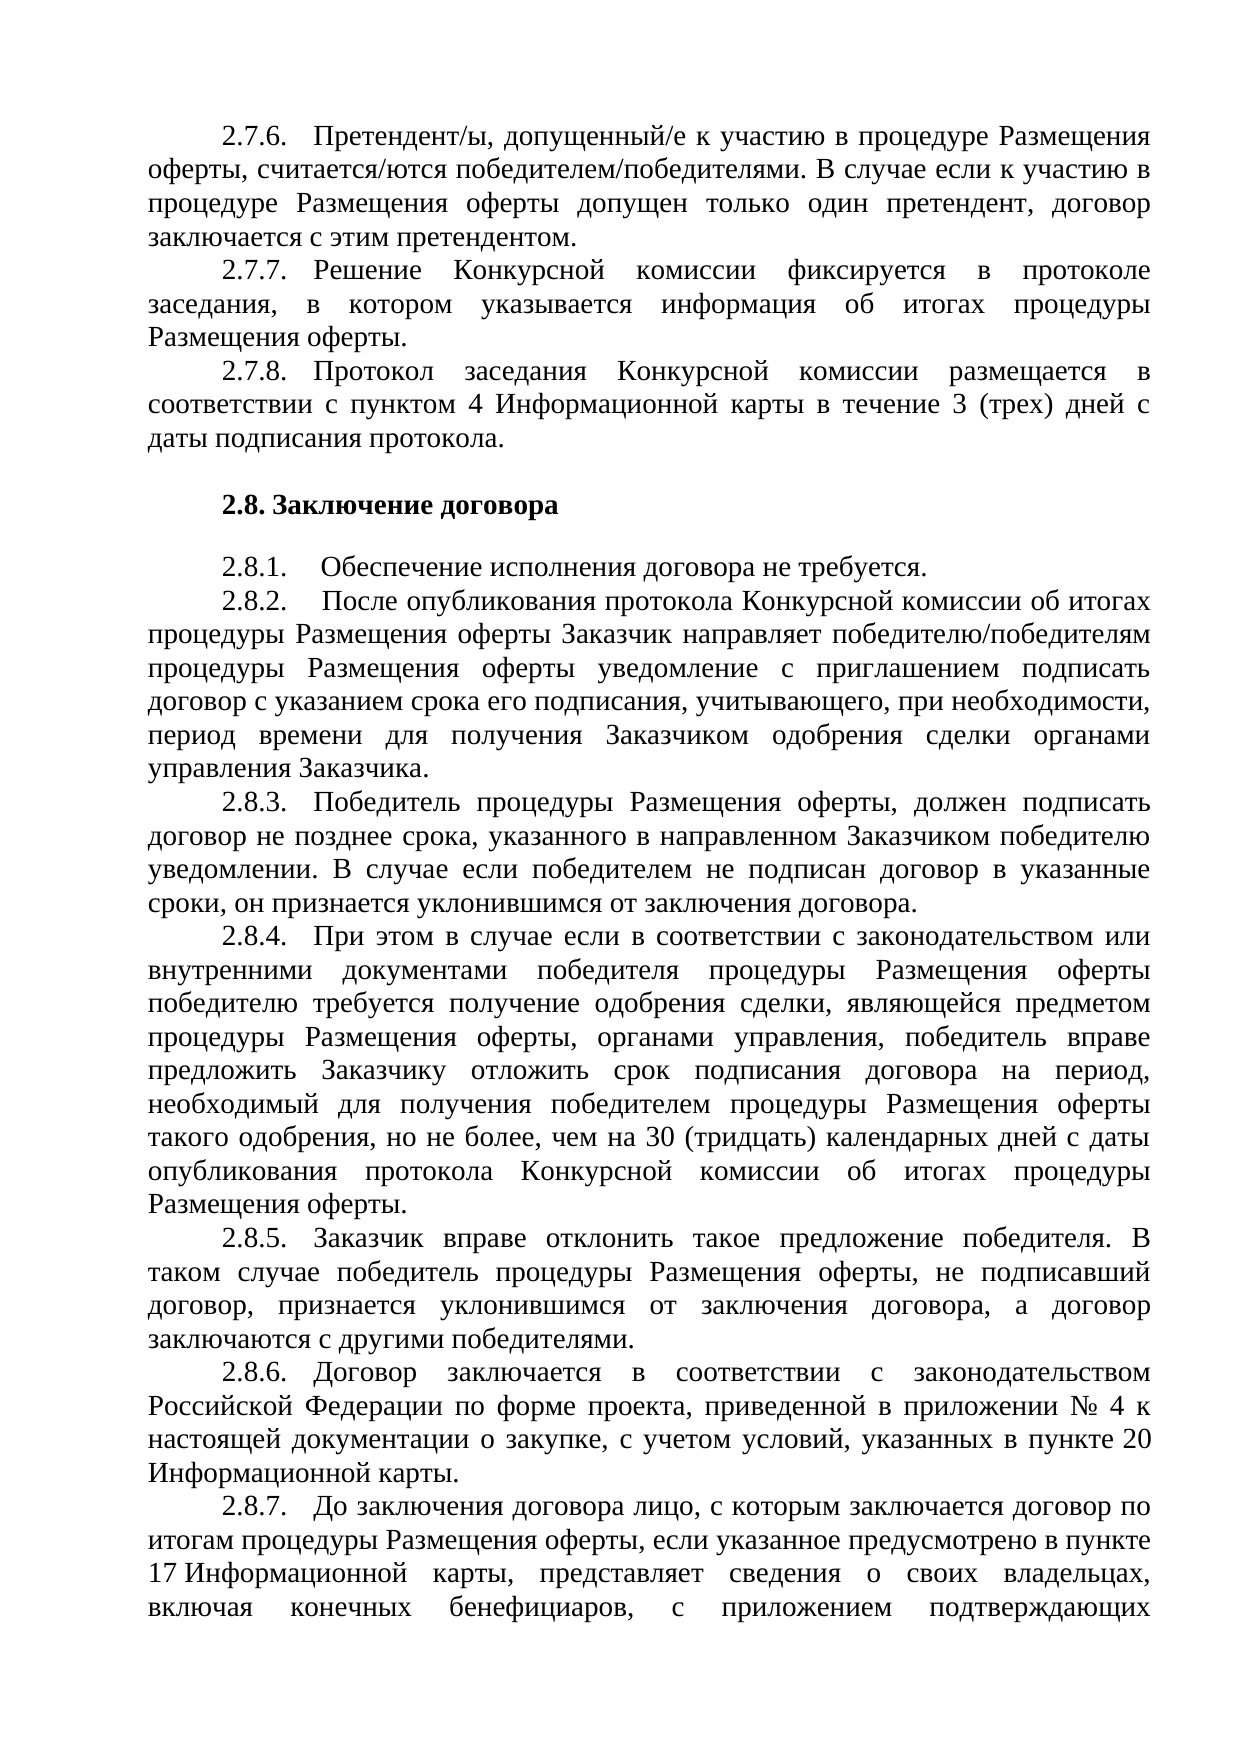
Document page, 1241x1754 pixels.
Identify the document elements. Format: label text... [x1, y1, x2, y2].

list Обеспечение исполнения договора не требуется. [148, 549, 1152, 583]
list Заказчик вправе отклонить такое предложение победителя. В таком случае победитель процедуры Размещения оферты, не подписавший договор, признается уклонившимся от заключения договора, а договор заключаются с другими победителями. [148, 1220, 1152, 1354]
list Победитель процедуры Размещения оферты, должен подписать договор не позднее срока, указанного в направленном Заказчиком победителю уведомлении. В случае если победителем не подписан договор в указанные сроки, он признается уклонившимся от заключения договора. [148, 784, 1152, 918]
list После опубликования протокола Конкурсной комиссии об итогах процедуры Размещения оферты Заказчик направляет победителю/победителям процедуры Размещения оферты уведомление с приглашением подписать договор с указанием срока его подписания, учитывающего, при необходимости, период времени для получения Заказчиком одобрения сделки органами управления Заказчика. [148, 583, 1152, 784]
list Решение Конкурсной комиссии фиксируется в протоколе заседания, в котором указывается информация об итогах процедуры Размещения оферты. [148, 252, 1152, 353]
list Договор заключается в соответствии с законодательством Российской Федерации по форме проекта, приведенной в приложении № 4 к настоящей документации о закупке, с учетом условий, указанных в пункте 20 Информационной карты. [148, 1354, 1152, 1488]
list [148, 1488, 1152, 1623]
subtitle Заключение договора [148, 487, 1152, 521]
list При этом в случае если в соответствии с законодательством или внутренними документами победителя процедуры Размещения оферты победителю требуется получение одобрения сделки, являющейся предметом процедуры Размещения оферты, органами управления, победитель вправе предложить Заказчику отложить срок подписания договора на период, необходимый для получения победителем процедуры Размещения оферты такого одобрения, но не более, чем на 30 (тридцать) календарных дней с даты опубликования протокола Конкурсной комиссии об итогах процедуры Размещения оферты. [148, 918, 1152, 1220]
list Претендент/ы, допущенный/е к участию в процедуре Размещения оферты, считается/ются победителем/победителями. В случае если к участию в процедуре Размещения оферты допущен только один претендент, договор заключается с этим претендентом. [148, 118, 1152, 252]
list Протокол заседания Конкурсной комиссии размещается в соответствии с пунктом 4 Информационной карты в течение 3 (трех) дней с даты подписания протокола. [148, 353, 1152, 453]
